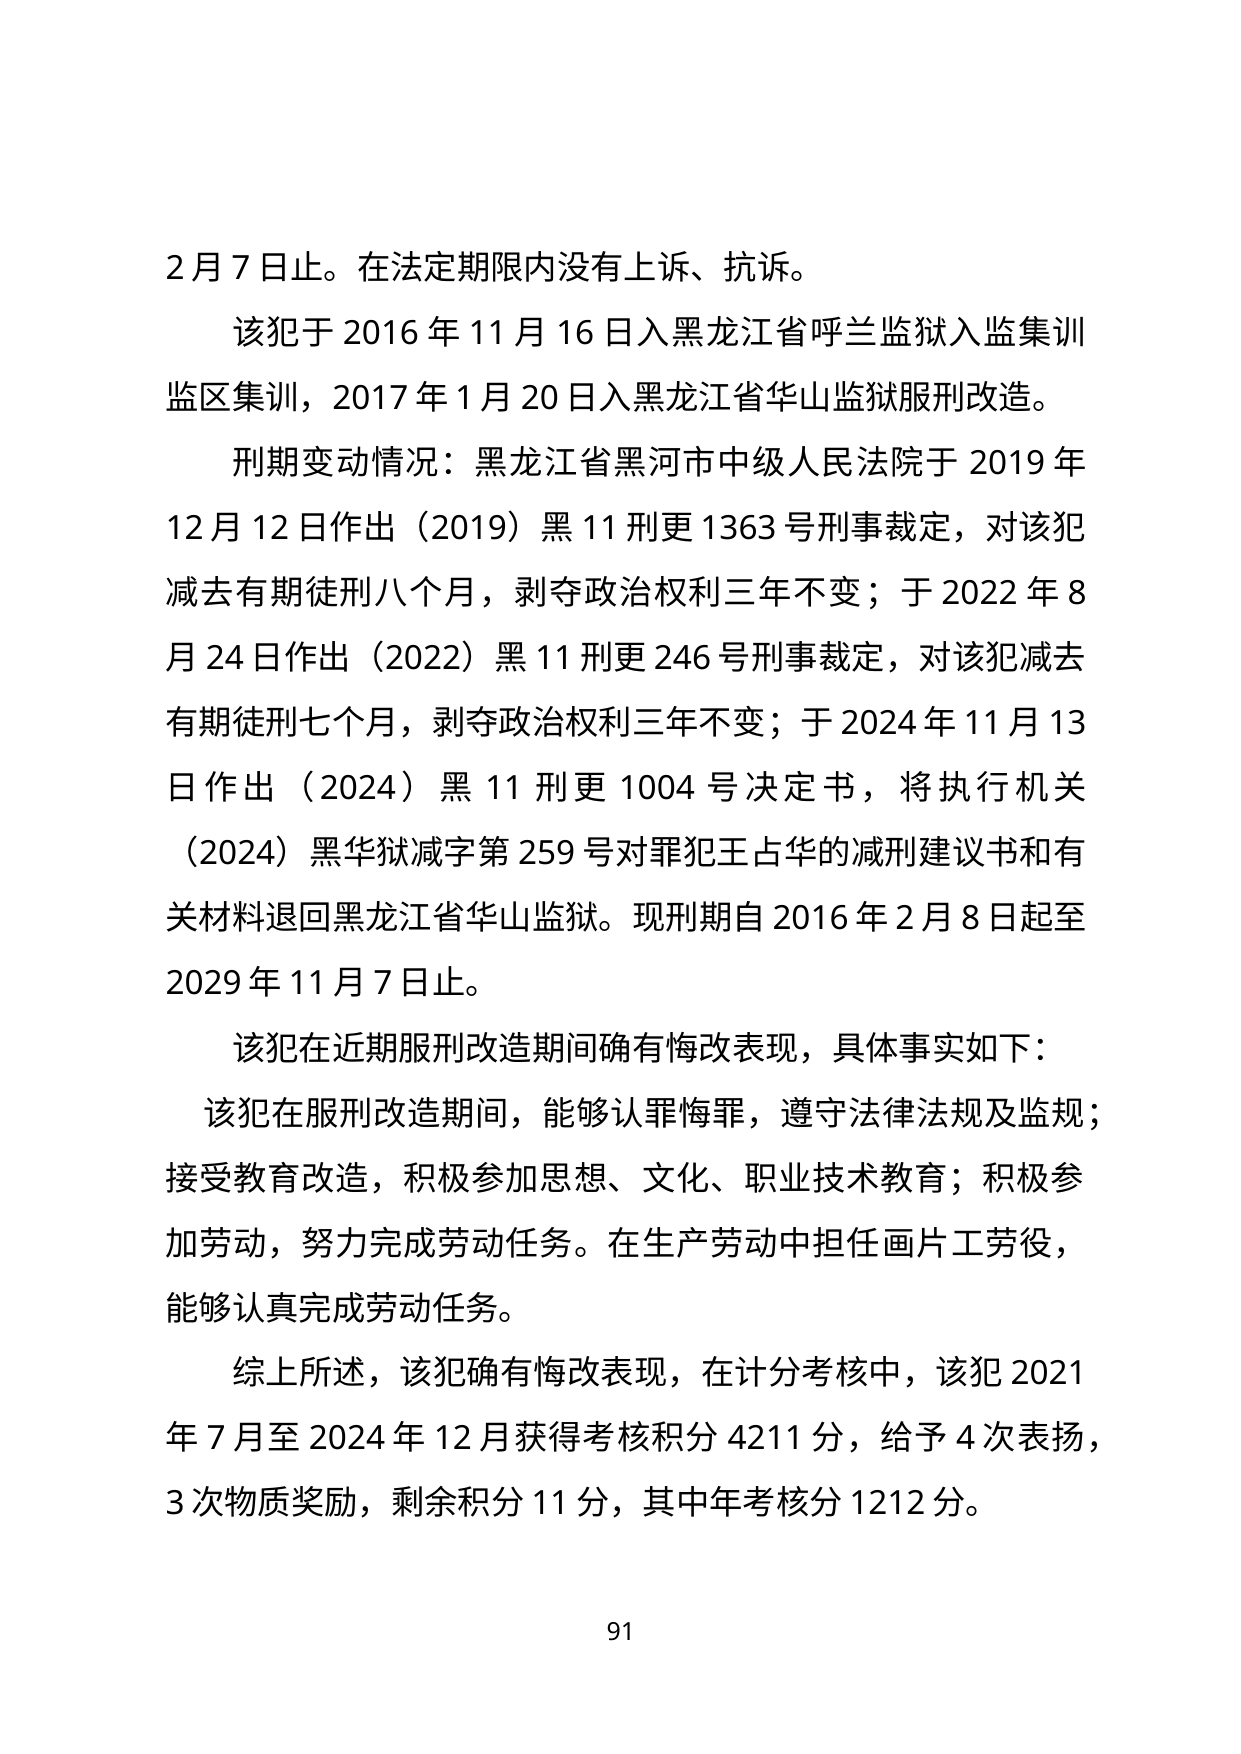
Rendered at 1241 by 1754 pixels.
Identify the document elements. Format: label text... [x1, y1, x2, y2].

text 综上所述，该犯确有悔改表现，在计分考核中，该犯2021年7月至2024年12月获得考核积分4211分，给予4次表扬，3次物质奖励，剩余积分11分，其中年考核分1212分。 [165, 1338, 1087, 1533]
text 该犯于2016年11月16日入黑龙江省呼兰监狱入监集训监区集训，2017年1月20日入黑龙江省华山监狱服刑改造。 [165, 298, 1087, 428]
text 该犯在近期服刑改造期间确有悔改表现，具体事实如下： [165, 1013, 1087, 1078]
text 刑期变动情况：黑龙江省黑河市中级人民法院于2019年12月12日作出（2019）黑11刑更1363号刑事裁定，对该犯减去有期徒刑八个月，剥夺政治权利三年不变；于2022年8月24日作出（2022）黑11刑更246号刑事裁定，对该犯减去有期徒刑七个月，剥夺政治权利三年不变；于2024年11月13日作出（2024）黑11刑更1004号决定书，将执行机关（2024）黑华狱减字第259号对罪犯王占华的减刑建议书和有关材料退回黑龙江省华山监狱。现刑期自2016年2月8日起至2029年11月7日止。 [165, 428, 1087, 1013]
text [165, 233, 1087, 298]
text 该犯在服刑改造期间，能够认罪悔罪，遵守法律法规及监规；接受教育改造，积极参加思想、文化、职业技术教育；积极参加劳动，努力完成劳动任务。在生产劳动中担任画片工劳役，能够认真完成劳动任务。 [165, 1078, 1087, 1338]
